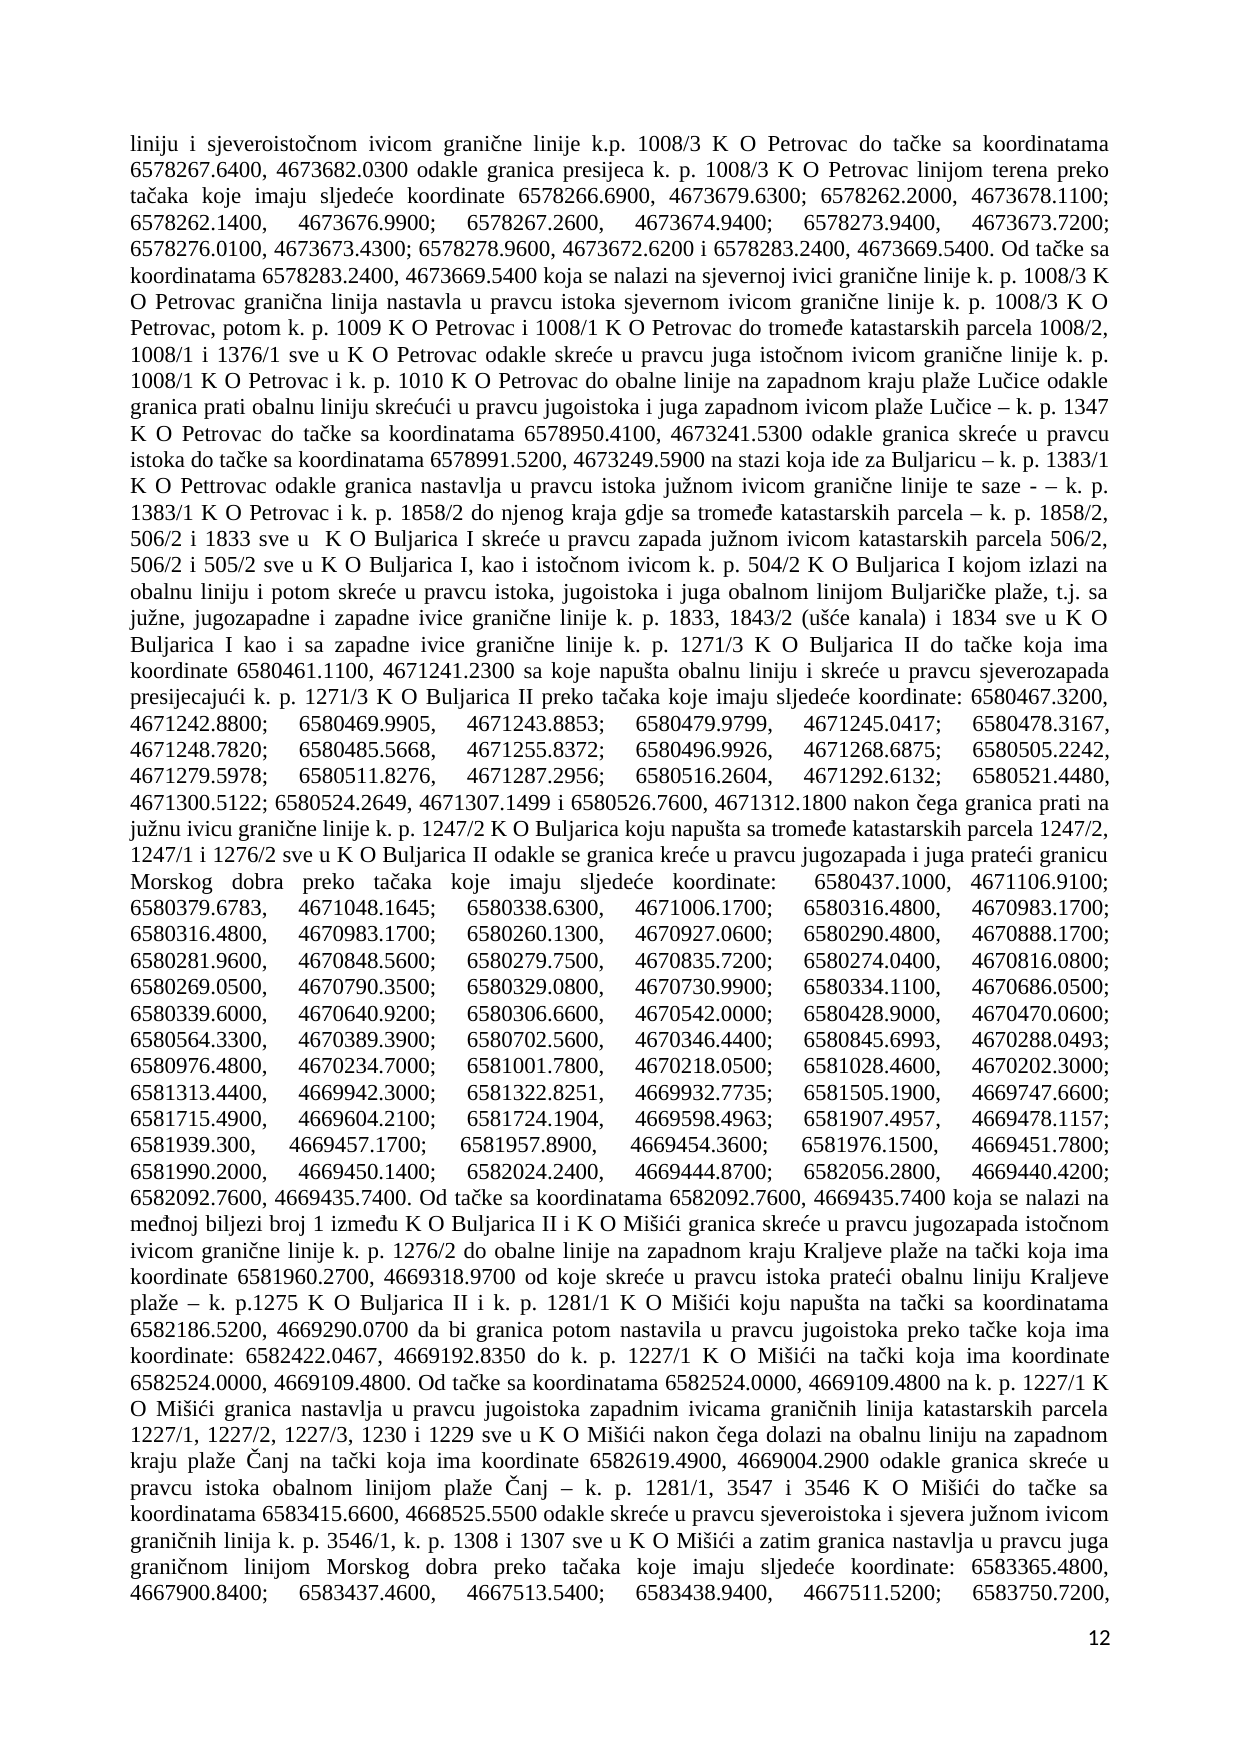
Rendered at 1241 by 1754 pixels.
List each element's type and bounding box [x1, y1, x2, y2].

text [130, 130, 1110, 1606]
